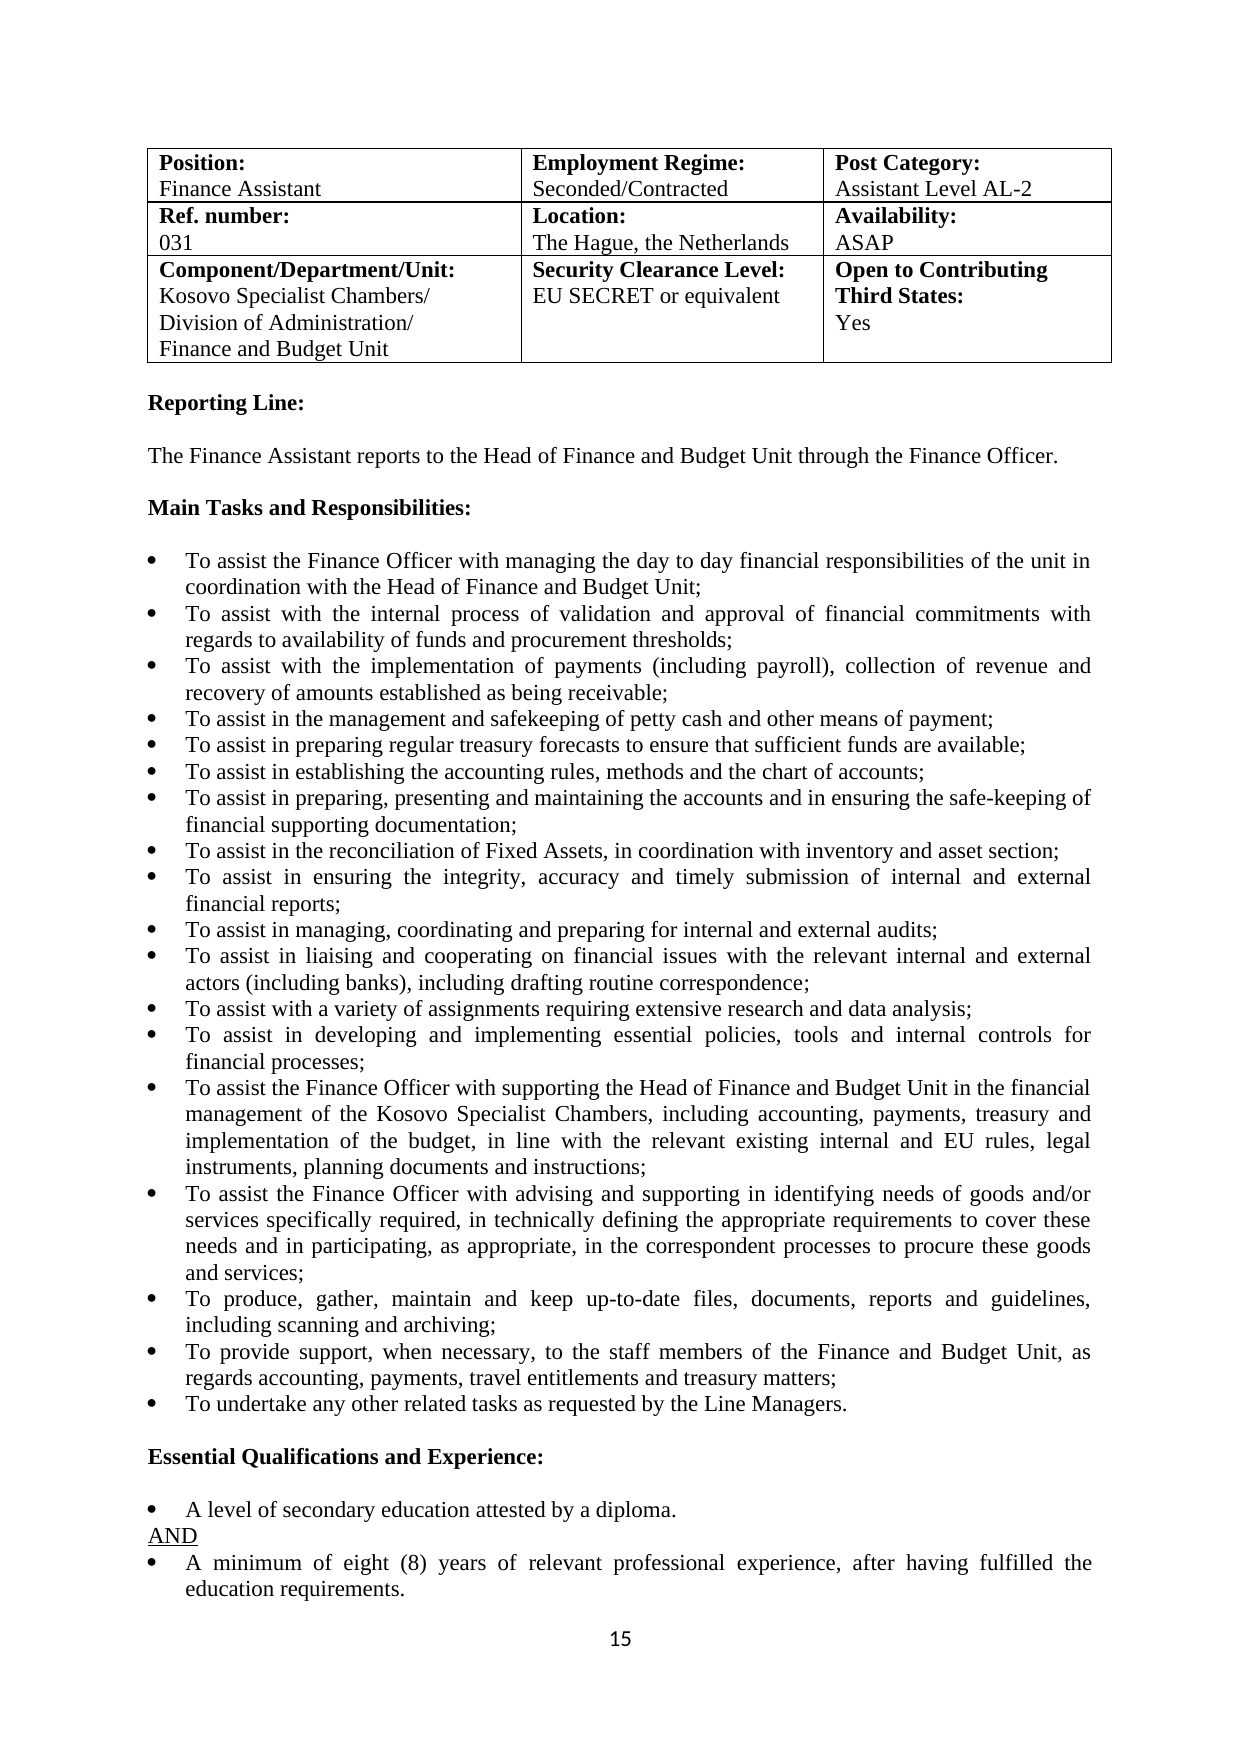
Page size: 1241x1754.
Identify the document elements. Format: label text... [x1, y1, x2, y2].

list To assist the Finance Officer with managing the day to day financial responsibilities of the unit in coordination with the Head of Finance and Budget Unit; [148, 547, 1093, 600]
list To assist in ensuring the integrity, accuracy and timely submission of internal and external financial reports; [148, 863, 1093, 916]
text The Finance Assistant reports to the Head of Finance and Budget Unit through the Finance Officer. [148, 442, 1093, 468]
table_cell Availability: ASAP [824, 203, 1111, 255]
list To undertake any other related tasks as requested by the Line Managers. [148, 1390, 1093, 1417]
list To assist in developing and implementing essential policies, tools and internal controls for financial processes; [148, 1021, 1093, 1074]
text Main Tasks and Responsibilities: [148, 494, 1093, 521]
table_cell Security Clearance Level: EU SECRET or equivalent [522, 256, 823, 362]
text Essential Qualifications and Experience: [148, 1443, 1093, 1469]
list To assist in establishing the accounting rules, methods and the chart of accounts; [148, 758, 1093, 784]
text AND [148, 1522, 1093, 1548]
list To assist with the implementation of payments (including payroll), collection of revenue and recovery of amounts established as being receivable; [148, 652, 1093, 705]
table_cell Ref. number: 031 [148, 203, 521, 255]
list To assist in liaising and cooperating on financial issues with the relevant internal and external actors (including banks), including drafting routine correspondence; [148, 942, 1093, 995]
list To provide support, when necessary, to the staff members of the Finance and Budget Unit, as regards accounting, payments, travel entitlements and treasury matters; [148, 1338, 1093, 1390]
table_header Employment Regime: Seconded/Contracted [522, 149, 823, 201]
list To assist in preparing, presenting and maintaining the accounts and in ensuring the safe-keeping of financial supporting documentation; [148, 784, 1093, 837]
list To assist with a variety of assignments requiring extensive research and data analysis; [148, 995, 1093, 1021]
table_header Post Category: Assistant Level AL-2 [824, 149, 1111, 201]
table_cell Open to Contributing Third States: Yes [824, 256, 1111, 362]
table_cell Location: The Hague, the Netherlands [522, 203, 823, 255]
list A level of secondary education attested by a diploma. [148, 1496, 1093, 1522]
list To assist in preparing regular treasury forecasts to ensure that sufficient funds are available; [148, 732, 1093, 758]
list To assist in the reconciliation of Fixed Assets, in coordination with inventory and asset section; [148, 837, 1093, 863]
list To assist in the management and safekeeping of petty cash and other means of payment; [148, 705, 1093, 732]
table_cell Component/Department/Unit: Kosovo Specialist Chambers/ Division of Administration/ Finance and Budget Unit [148, 256, 521, 362]
list A minimum of eight (8) years of relevant professional experience, after having fulfilled the education requirements. [148, 1548, 1093, 1601]
list To assist the Finance Officer with advising and supporting in identifying needs of goods and/or services specifically required, in technically defining the appropriate requirements to cover these needs and in participating, as appropriate, in the correspondent processes to procure these goods and services; [148, 1179, 1093, 1285]
list To assist in managing, coordinating and preparing for internal and external audits; [148, 916, 1093, 942]
text Reporting Line: [148, 389, 1093, 415]
list To assist with the internal process of validation and approval of financial commitments with regards to availability of funds and procurement thresholds; [148, 600, 1093, 652]
list To assist the Finance Officer with supporting the Head of Finance and Budget Unit in the financial management of the Kosovo Specialist Chambers, including accounting, payments, treasury and implementation of the budget, in line with the relevant existing internal and EU rules, legal instruments, planning documents and instructions; [148, 1074, 1093, 1179]
table_header Position: Finance Assistant [148, 149, 521, 201]
list To produce, gather, maintain and keep up-to-date files, documents, reports and guidelines, including scanning and archiving; [148, 1285, 1093, 1338]
